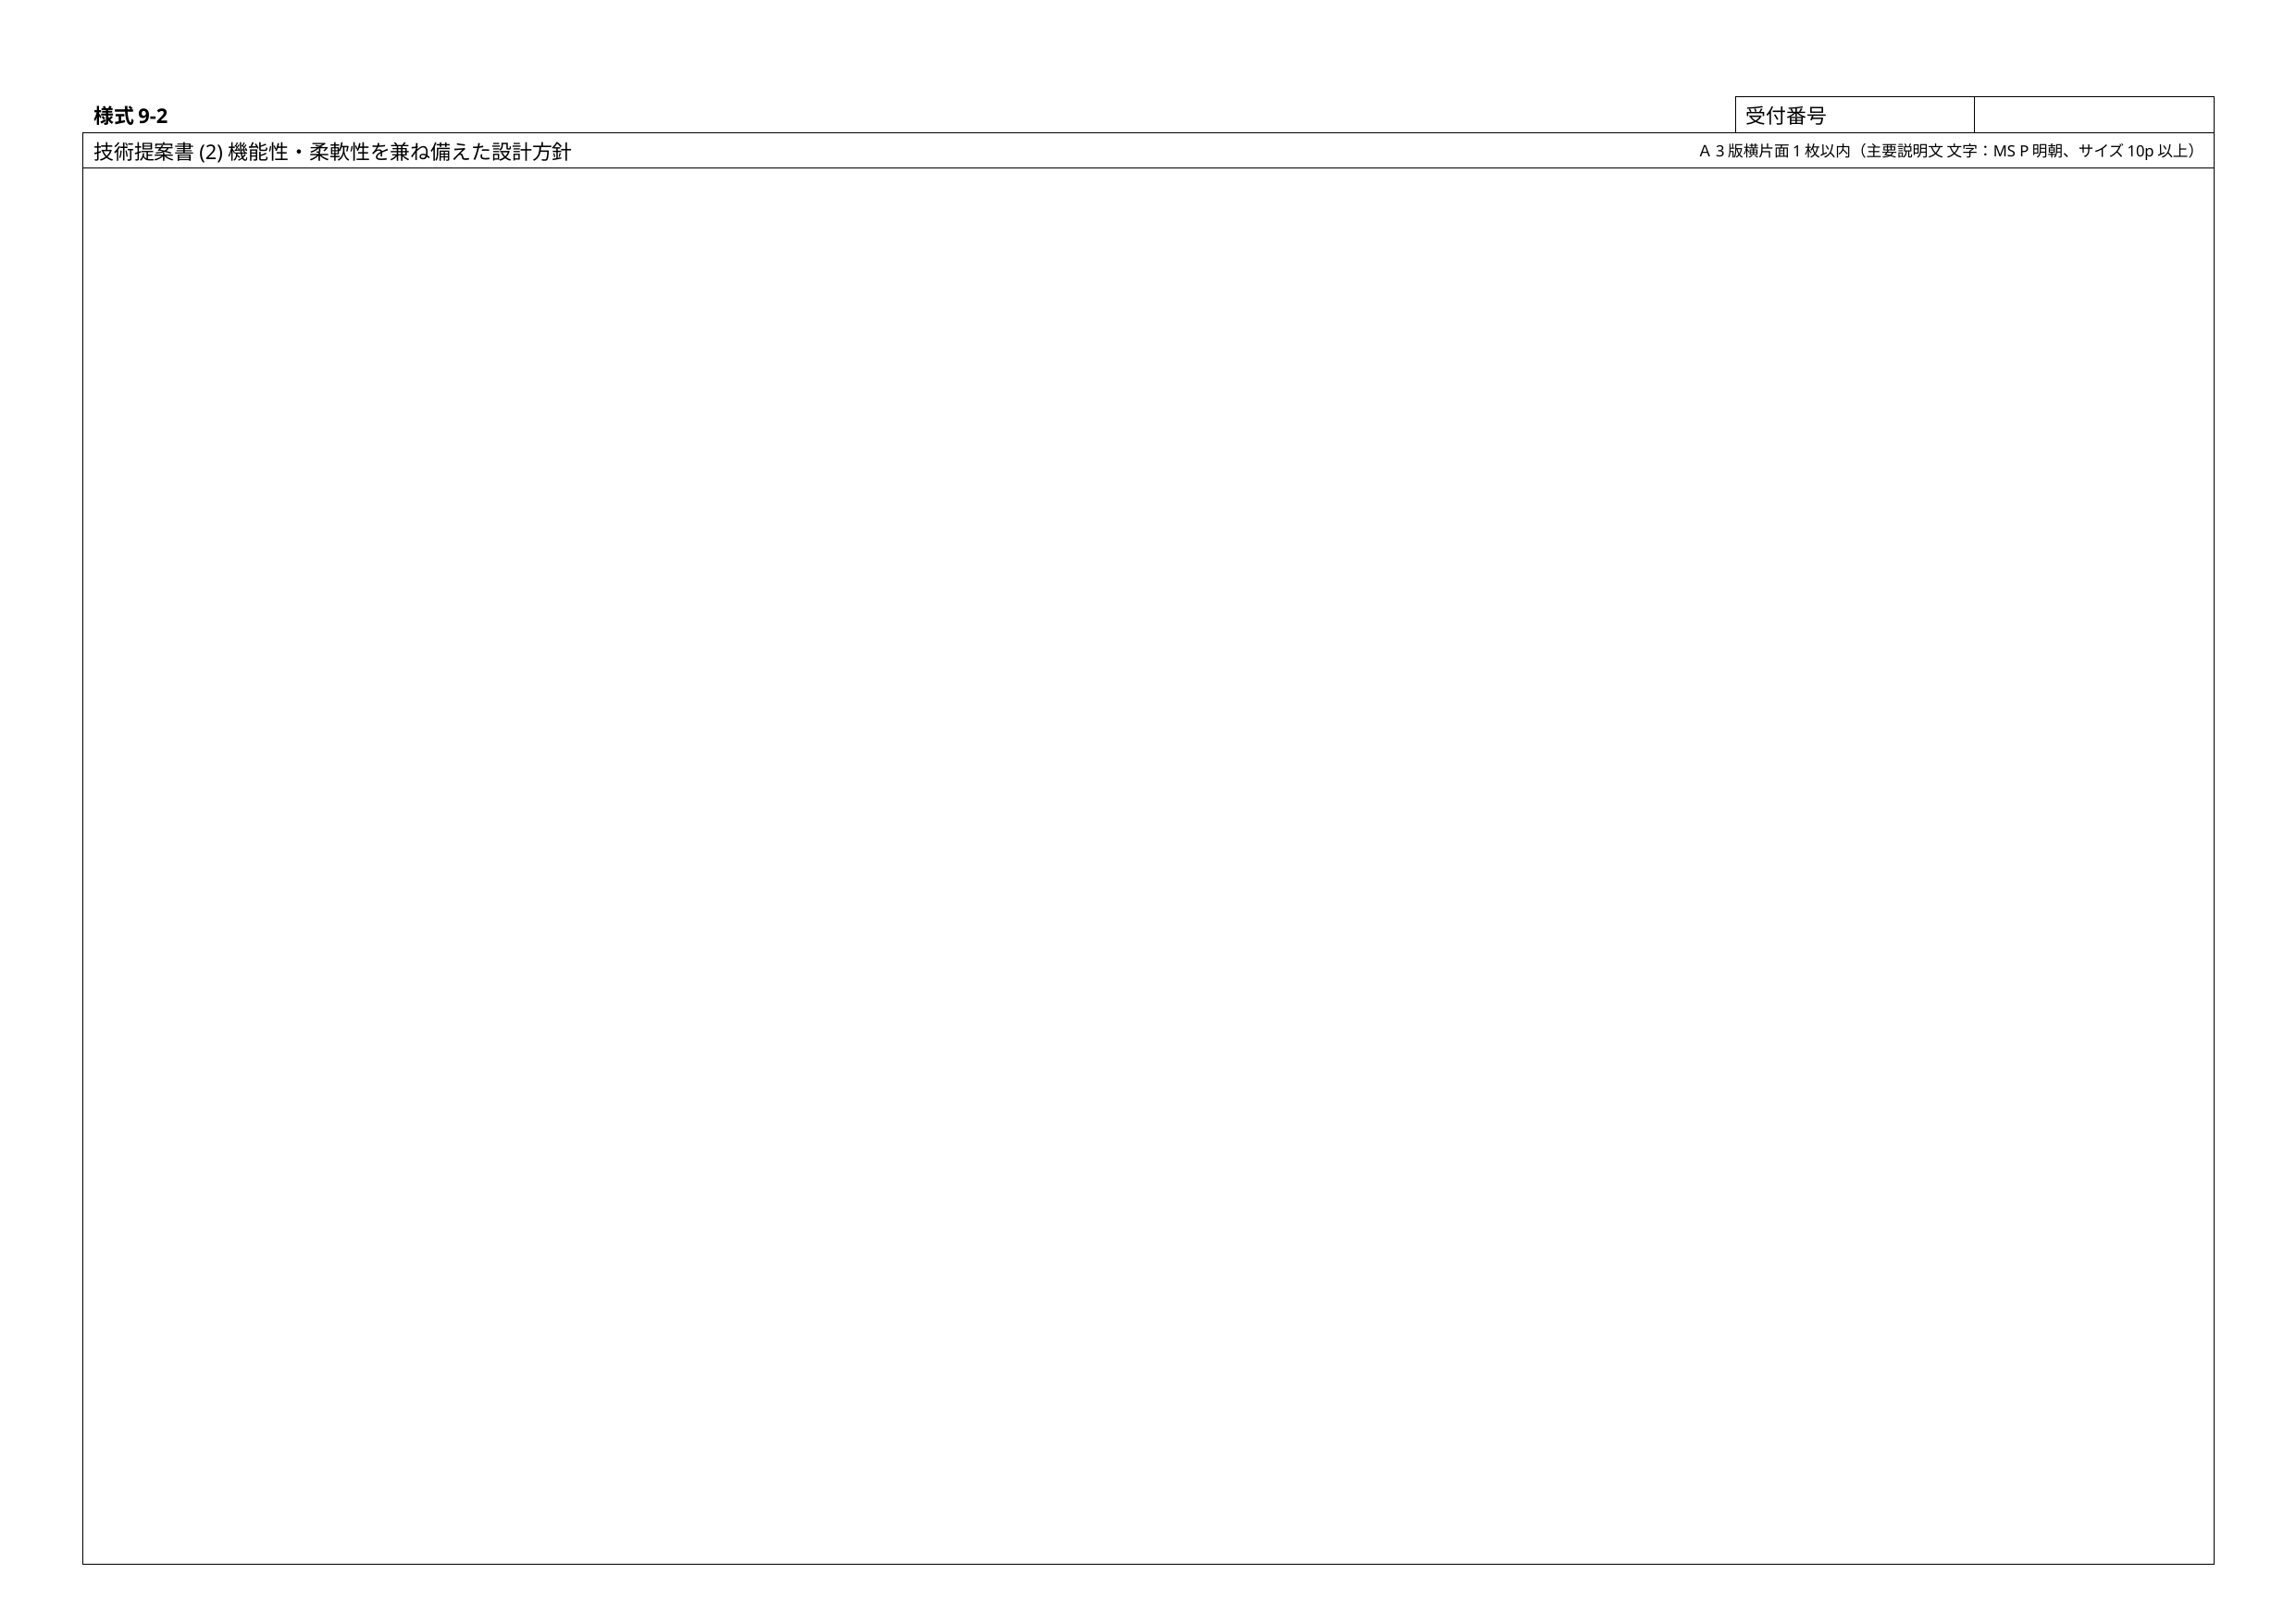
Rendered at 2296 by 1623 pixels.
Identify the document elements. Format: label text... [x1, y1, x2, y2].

table_cell 技術提案書 (2) 機能性・柔軟性を兼ね備えた設計方針 [83, 133, 1325, 167]
table_cell [83, 168, 2214, 1564]
table_cell Ａ3版横片面1枚以内（主要説明文 文字：MS P明朝、サイズ10p以上） [1326, 133, 2214, 167]
table_header 様式9-2 [83, 96, 1735, 132]
table_header 受付番号 [1736, 97, 1974, 132]
table_header [1975, 97, 2214, 132]
